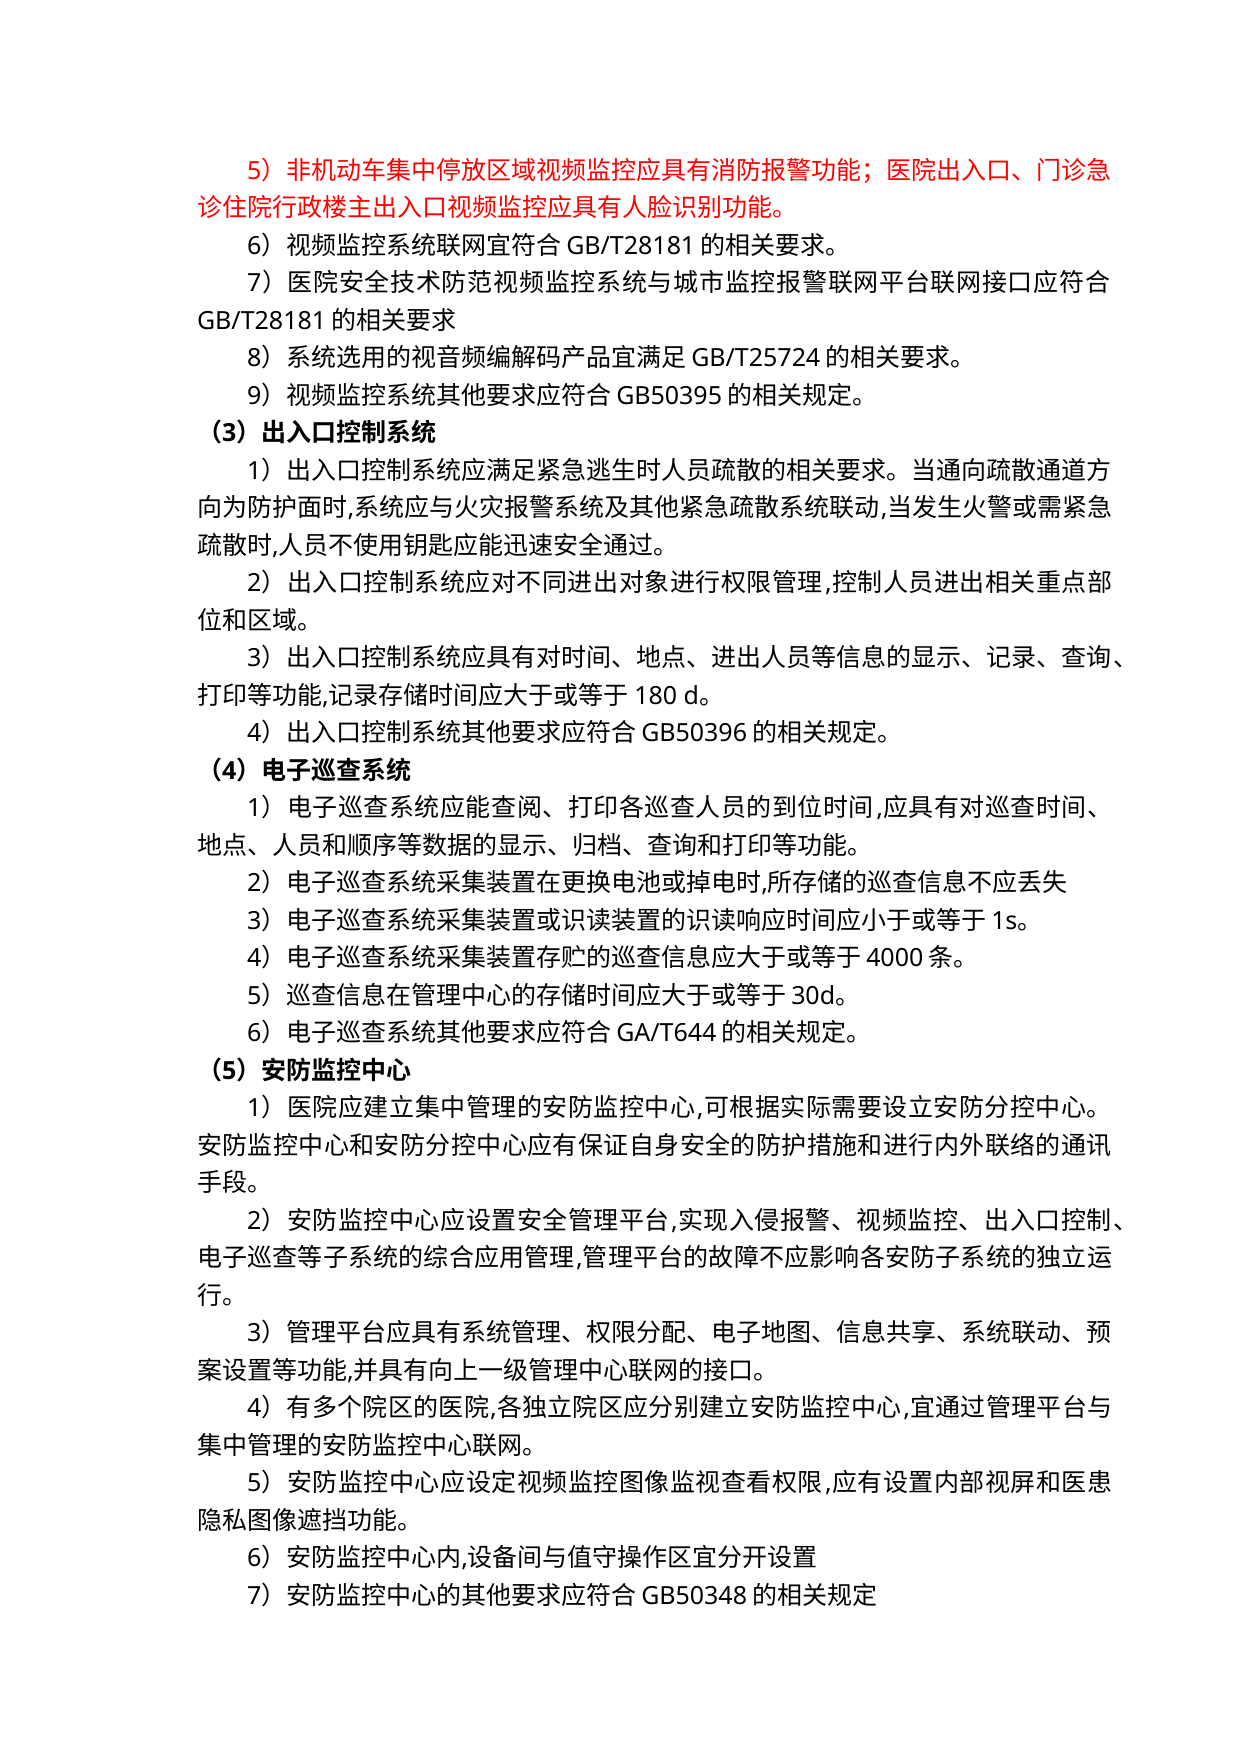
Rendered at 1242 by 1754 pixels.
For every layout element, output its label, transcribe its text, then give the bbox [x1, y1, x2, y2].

text 5）安防监控中心应设定视频监控图像监视查看权限,应有设置内部视屏和医患隐私图像遮挡功能。 [197, 1462, 1113, 1537]
text 5）非机动车集中停放区域视频监控应具有消防报警功能；医院出入口、门诊急诊住院行政楼主出入口视频监控应具有人脸识别功能。 [197, 149, 1113, 224]
text 3）管理平台应具有系统管理、权限分配、电子地图、信息共享、系统联动、预案设置等功能,并具有向上一级管理中心联网的接口。 [197, 1312, 1113, 1387]
text 5）巡查信息在管理中心的存储时间应大于或等于30d。 [197, 974, 1113, 1012]
text 7）医院安全技术防范视频监控系统与城市监控报警联网平台联网接口应符合GB/T28181的相关要求 [197, 262, 1113, 337]
text 1）电子巡查系统应能查阅、打印各巡查人员的到位时间,应具有对巡查时间、地点、人员和顺序等数据的显示、归档、查询和打印等功能。 [197, 787, 1113, 862]
text 6）视频监控系统联网宜符合GB/T28181的相关要求。 [197, 224, 1113, 262]
text 4）有多个院区的医院,各独立院区应分别建立安防监控中心,宜通过管理平台与集中管理的安防监控中心联网。 [197, 1387, 1113, 1462]
text 8）系统选用的视音频编解码产品宜满足GB/T25724的相关要求。 [197, 337, 1113, 374]
text 3）出入口控制系统应具有对时间、地点、进出人员等信息的显示、记录、查询、打印等功能,记录存储时间应大于或等于 180 d。 [197, 637, 1113, 712]
text （3）出入口控制系统 [197, 412, 1113, 449]
text 6）电子巡查系统其他要求应符合GA/T644的相关规定。 [197, 1012, 1113, 1049]
text 6）安防监控中心内,设备间与值守操作区宜分开设置 [197, 1537, 1113, 1574]
text 4）电子巡查系统采集装置存贮的巡查信息应大于或等于4000条。 [197, 937, 1113, 974]
text 2）电子巡查系统采集装置在更换电池或掉电时,所存储的巡查信息不应丢失 [197, 862, 1113, 899]
text 1）医院应建立集中管理的安防监控中心,可根据实际需要设立安防分控中心。安防监控中心和安防分控中心应有保证自身安全的防护措施和进行内外联络的通讯手段。 [197, 1087, 1113, 1199]
text 4）出入口控制系统其他要求应符合GB50396的相关规定。 [197, 712, 1113, 749]
text 3）电子巡查系统采集装置或识读装置的识读响应时间应小于或等于1s。 [197, 899, 1113, 937]
text 9）视频监控系统其他要求应符合GB50395的相关规定。 [197, 374, 1113, 412]
text 2）出入口控制系统应对不同进出对象进行权限管理,控制人员进出相关重点部位和区域。 [197, 562, 1113, 637]
text （4）电子巡查系统 [197, 749, 1113, 787]
text 1）出入口控制系统应满足紧急逃生时人员疏散的相关要求。当通向疏散通道方向为防护面时,系统应与火灾报警系统及其他紧急疏散系统联动,当发生火警或需紧急疏散时,人员不使用钥匙应能迅速安全通过。 [197, 449, 1113, 562]
text 7）安防监控中心的其他要求应符合GB50348的相关规定 [197, 1574, 1113, 1612]
text 2）安防监控中心应设置安全管理平台,实现入侵报警、视频监控、出入口控制、电子巡查等子系统的综合应用管理,管理平台的故障不应影响各安防子系统的独立运行。 [197, 1199, 1113, 1312]
text （5）安防监控中心 [197, 1049, 1113, 1087]
